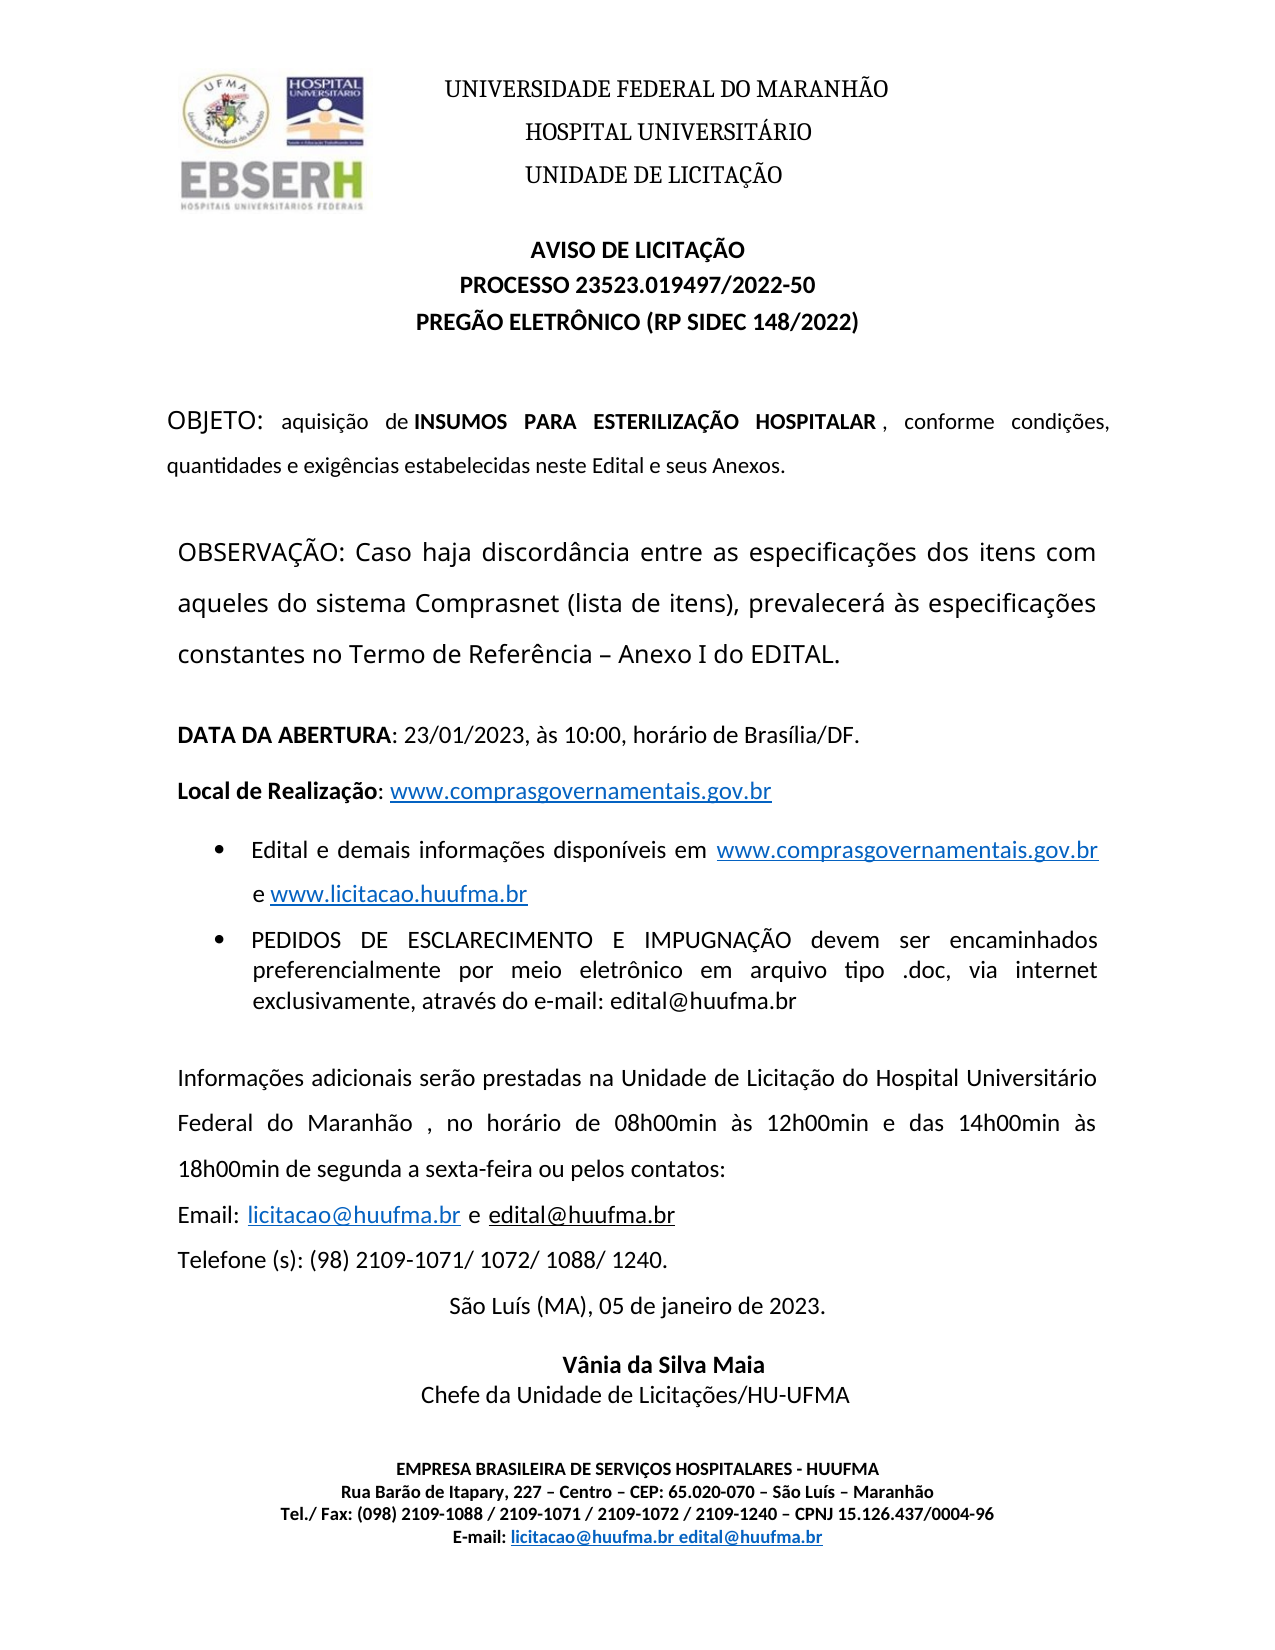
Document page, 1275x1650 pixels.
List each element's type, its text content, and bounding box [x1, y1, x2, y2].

text OBJETO: aquisição de INSUMOS PARA ESTERILIZAÇÃO HOSPITALAR , conforme condições, quantidades e exigências estabelecidas neste Edital e seus Anexos. [167, 403, 1110, 479]
text DATA DA ABERTURA: 23/01/2023, às 10:00, horário de Brasília/DF. [177, 719, 1110, 750]
text Rua Barão de Itapary, 227 – Centro – CEP: 65.020-070 – São Luís – Maranhão [278, 1480, 997, 1503]
text Email: licitacao@huufma.br e edital@huufma.br Telefone (s): (98) 2109-1071/ 1072/ 1088/ 1240. [177, 1199, 675, 1275]
text EMPRESA BRASILEIRA DE SERVIÇOS HOSPITALARES - HUUFMA [278, 1457, 997, 1480]
text Vânia da Silva Maia [167, 1349, 1110, 1379]
text Chefe da Unidade de Licitações/HU-UFMA [167, 1379, 997, 1410]
text Local de Realização: www.comprasgovernamentais.gov.br [177, 775, 1110, 806]
text Tel./ Fax: (098) 2109-1088 / 2109-1071 / 2109-1072 / 2109-1240 – CPNJ 15.126.437/0004-96 [278, 1503, 997, 1525]
list Edital e demais informações disponíveis em www.comprasgovernamentais.gov.br e www.licitacao.huufma.br [215, 834, 1098, 909]
text OBSERVAÇÃO: Caso haja discordância entre as especificações dos itens com aqueles do sistema Comprasnet (lista de itens), prevalecerá às especificações constantes no Termo de Referência – Anexo I do EDITAL. [177, 535, 1098, 671]
subtitle AVISO DE LICITAÇÃO [278, 234, 997, 264]
subtitle PREGÃO ELETRÔNICO (RP SIDEC 148/2022) [278, 306, 997, 336]
subtitle PROCESSO 23523.019497/2022-50 [278, 270, 997, 300]
list PEDIDOS DE ESCLARECIMENTO E IMPUGNAÇÃO devem ser encaminhados preferencialmente por meio eletrônico em arquivo tipo .doc, via internet exclusivamente, através do e-mail: edital@huufma.br [215, 924, 1098, 1016]
text E-mail: licitacao@huufma.br edital@huufma.br [278, 1526, 997, 1548]
text São Luís (MA), 05 de janeiro de 2023. [278, 1290, 997, 1321]
text UNIVERSIDADE FEDERAL DO MARANHÃO HOSPITAL UNIVERSITÁRIO UNIDADE DE LICITAÇÃO [444, 75, 902, 190]
picture [177, 68, 373, 214]
text Informações adicionais serão prestadas na Unidade de Licitação do Hospital Universitário Federal do Maranhão , no horário de 08h00min às 12h00min e das 14h00min às 18h00min de segunda a sexta-feira ou pelos contatos: [177, 1062, 1098, 1184]
